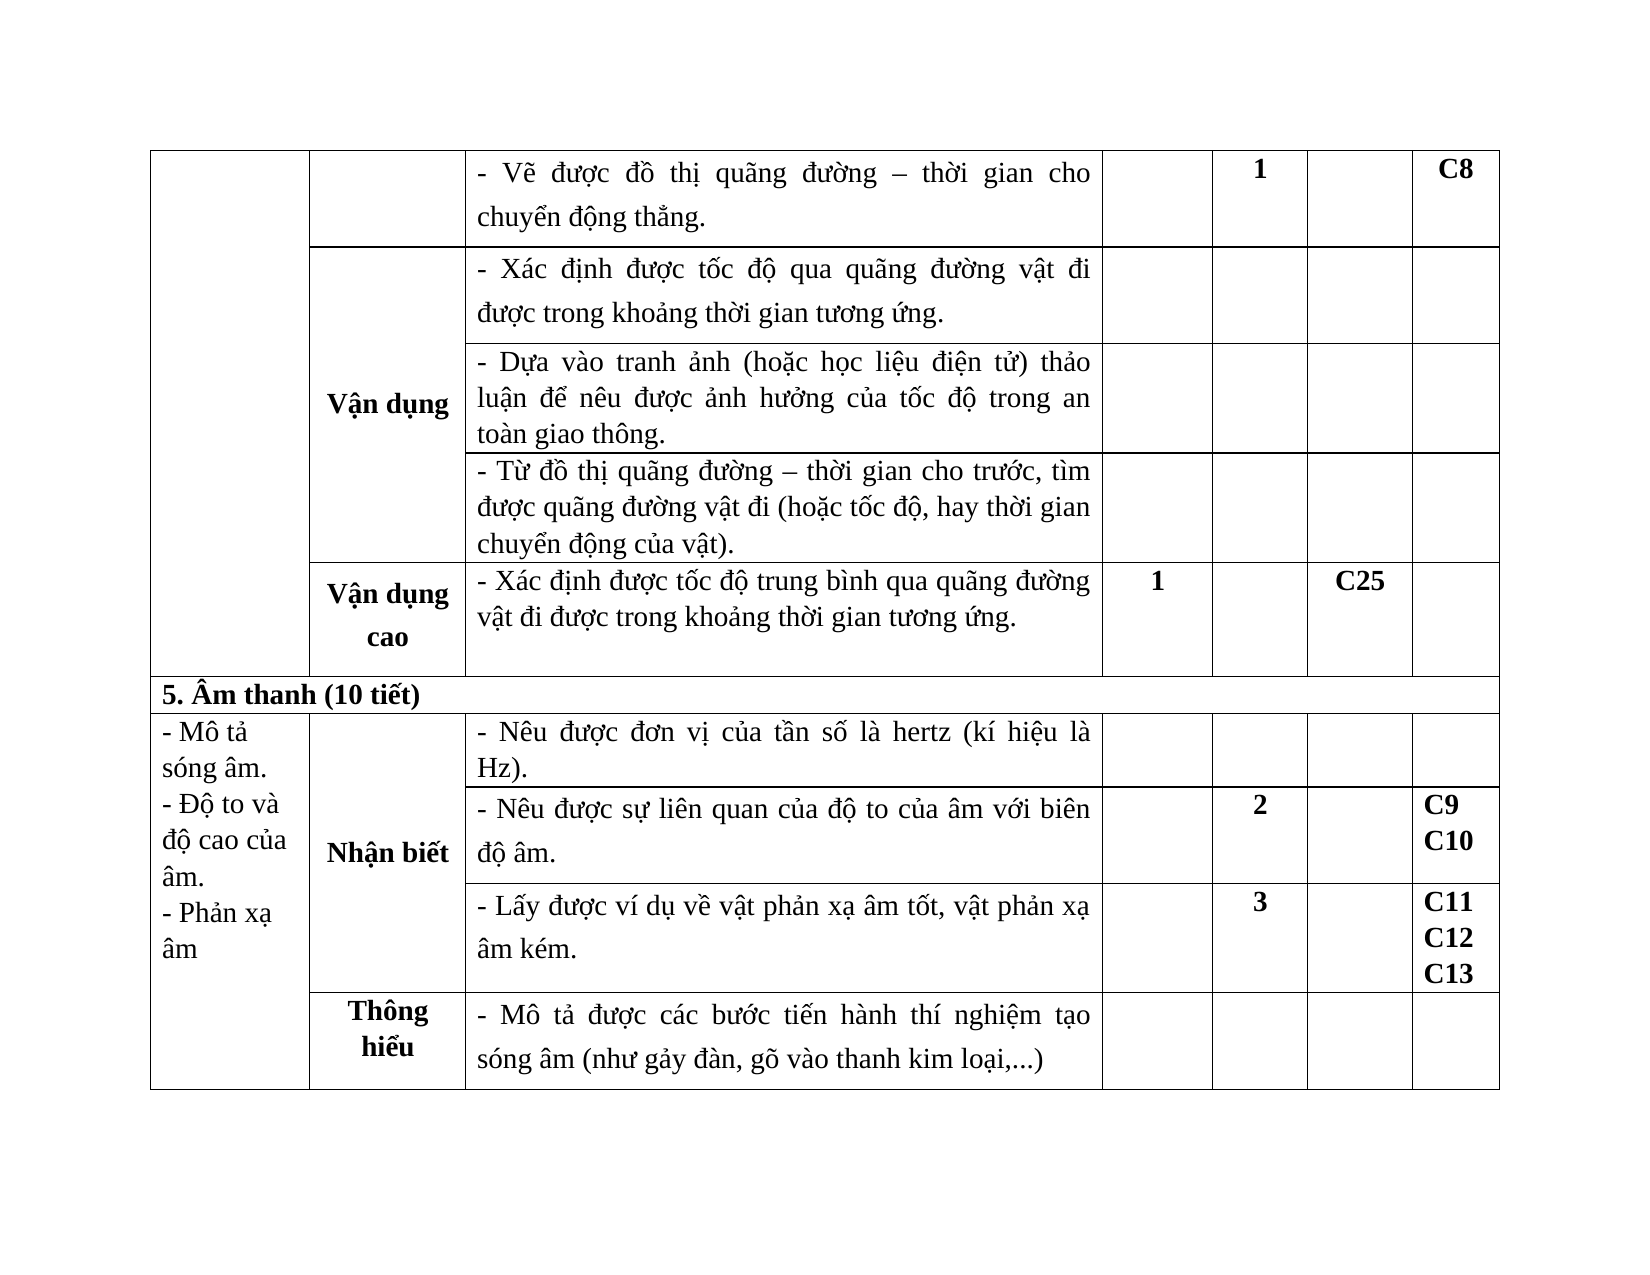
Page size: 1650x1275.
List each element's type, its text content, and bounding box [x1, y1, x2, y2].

table_cell - Xác định được tốc độ trung bình qua quãng đường vật đi được trong khoảng thời gian tương ứng. [466, 563, 1102, 676]
table_cell [1213, 993, 1307, 1089]
table_cell Vận dụng [310, 248, 465, 562]
table_cell [1103, 151, 1212, 246]
table_cell [1413, 714, 1499, 786]
table_cell [1213, 344, 1307, 452]
table_cell Thông hiểu [310, 993, 465, 1089]
table_cell 5. Âm thanh (10 tiết) [151, 677, 1499, 713]
table_cell C25 [1308, 563, 1412, 676]
table_cell [1308, 788, 1412, 883]
table_cell 1 [1213, 151, 1307, 246]
table_cell [1413, 563, 1499, 676]
table_cell [1308, 248, 1412, 343]
table_cell [1213, 563, 1307, 676]
table_cell - Mô tả sóng âm. - Độ to và độ cao của âm. - Phản xạ âm [151, 714, 309, 1089]
table_cell - Dựa vào tranh ảnh (hoặc học liệu điện tử) thảo luận để nêu được ảnh hưởng của tốc độ trong an toàn giao thông. [466, 344, 1102, 452]
table_cell C9 C10 [1413, 788, 1499, 883]
table_cell [1413, 248, 1499, 343]
table_cell [1213, 454, 1307, 562]
table_cell [1308, 884, 1412, 992]
table_cell [1103, 714, 1212, 786]
table_cell [1308, 151, 1412, 246]
table_cell [1308, 993, 1412, 1089]
table_cell C8 [1413, 151, 1499, 246]
table_cell [1308, 714, 1412, 786]
table_cell [1103, 993, 1212, 1089]
table_cell [1308, 454, 1412, 562]
table_cell [1213, 248, 1307, 343]
table_cell [1103, 344, 1212, 452]
table_cell - Lấy được ví dụ về vật phản xạ âm tốt, vật phản xạ âm kém. [466, 884, 1102, 992]
table_cell [1413, 344, 1499, 452]
table_cell - Từ đồ thị quãng đường – thời gian cho trước, tìm được quãng đường vật đi (hoặc tốc độ, hay thời gian chuyển động của vật). [466, 454, 1102, 562]
table_cell Vận dụng cao [310, 563, 465, 676]
table_cell C11 C12 C13 [1413, 884, 1499, 992]
table_cell [1413, 454, 1499, 562]
table_cell [1308, 344, 1412, 452]
table_cell [1413, 993, 1499, 1089]
table_cell [1103, 248, 1212, 343]
table_cell [1103, 788, 1212, 883]
table_cell [1213, 714, 1307, 786]
table_cell - Nêu được đơn vị của tần số là hertz (kí hiệu là Hz). [466, 714, 1102, 786]
table_cell - Nêu được sự liên quan của độ to của âm với biên độ âm. [466, 788, 1102, 883]
table_cell 3 [1213, 884, 1307, 992]
table_cell [1103, 884, 1212, 992]
table_cell [1103, 454, 1212, 562]
table_cell - Mô tả được các bước tiến hành thí nghiệm tạo sóng âm (như gảy đàn, gõ vào thanh kim loại,...) [466, 993, 1102, 1089]
table_cell 1 [1103, 563, 1212, 676]
table_cell - Xác định được tốc độ qua quãng đường vật đi được trong khoảng thời gian tương ứng. [466, 248, 1102, 343]
table_cell Nhận biết [310, 714, 465, 992]
table_cell - Vẽ được đồ thị quãng đường – thời gian cho chuyển động thẳng. [466, 151, 1102, 246]
table_cell 2 [1213, 788, 1307, 883]
